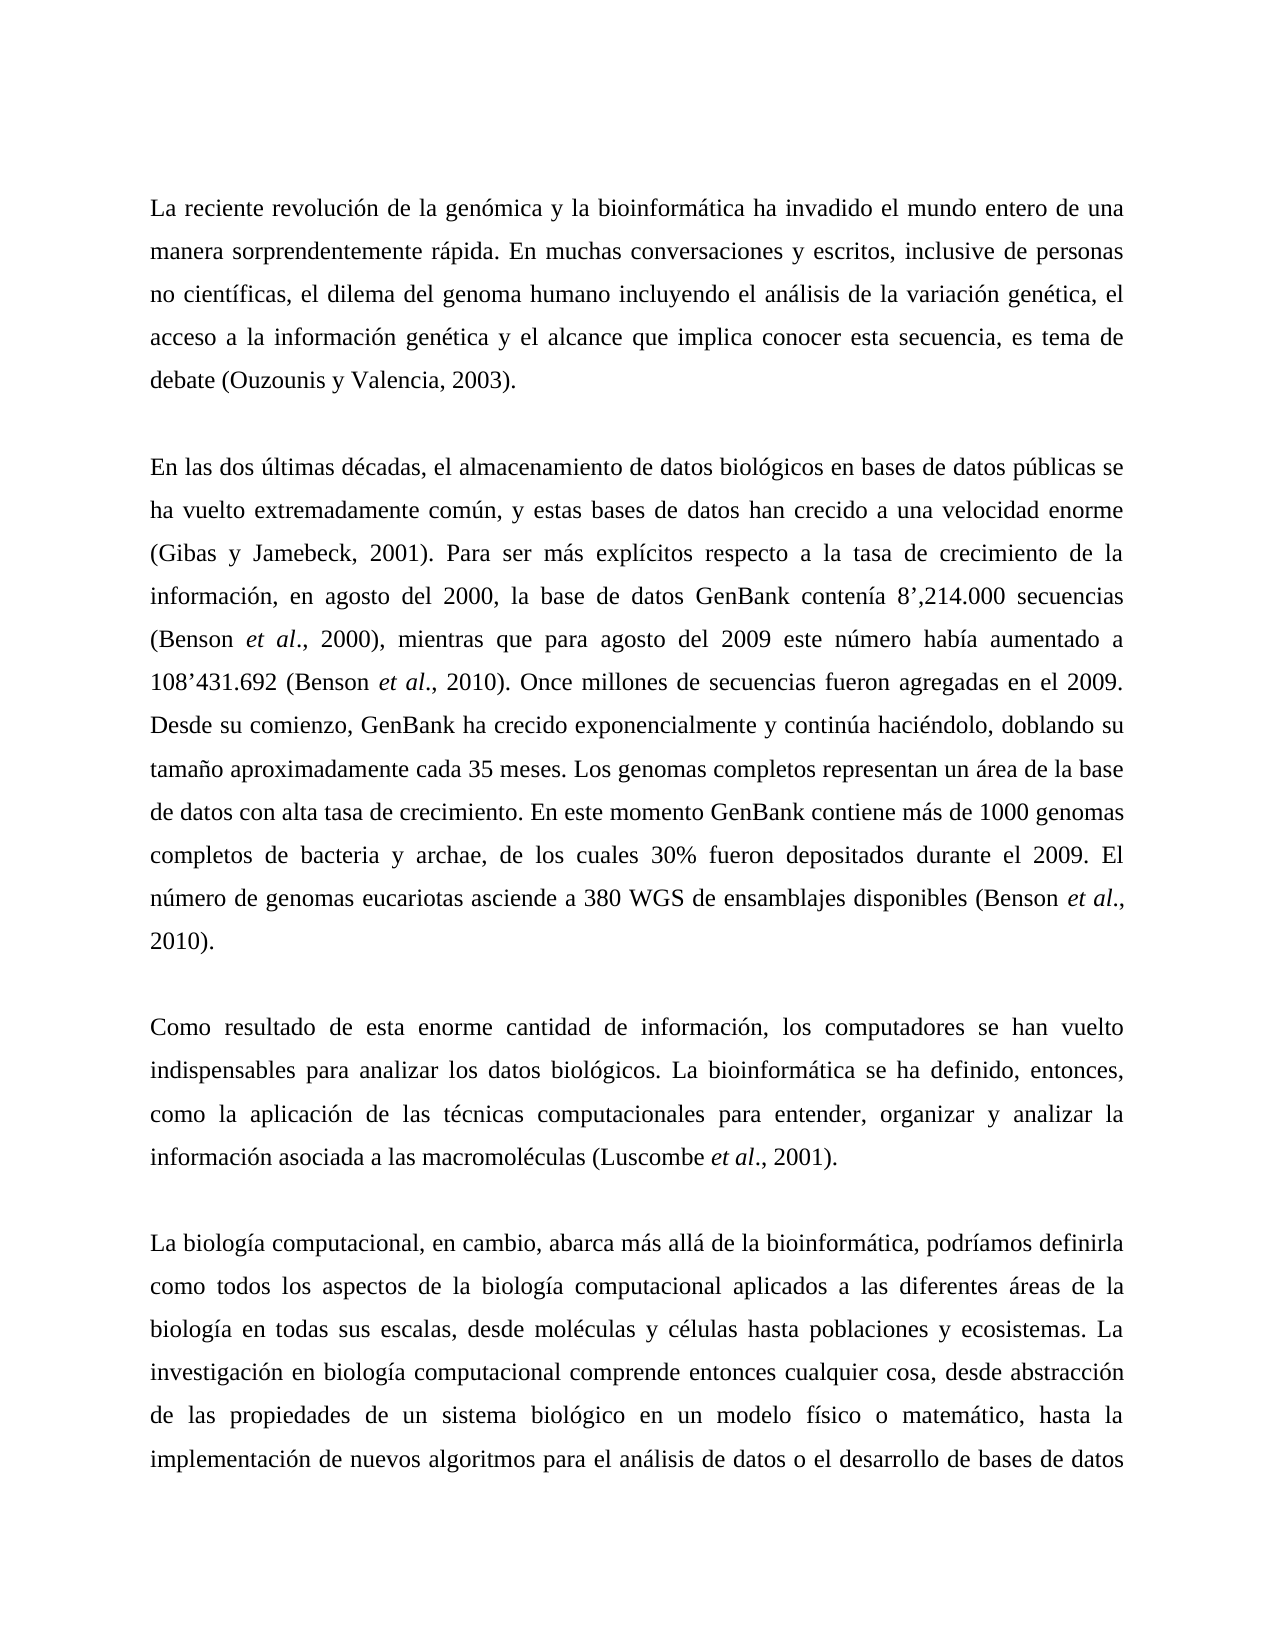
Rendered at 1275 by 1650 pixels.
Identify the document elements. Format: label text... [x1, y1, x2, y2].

text La reciente revolución de la genómica y la bioinformática ha invadido el mundo entero de una manera sorprendentemente rápida. En muchas conversaciones y escritos, inclusive de personas no científicas, el dilema del genoma humano incluyendo el análisis de la variación genética, el acceso a la información genética y el alcance que implica conocer esta secuencia, es tema de debate (Ouzounis y Valencia, 2003). [150, 193, 1125, 394]
text En las dos últimas décadas, el almacenamiento de datos biológicos en bases de datos públicas se ha vuelto extremadamente común, y estas bases de datos han crecido a una velocidad enorme (Gibas y Jamebeck, 2001). Para ser más explícitos respecto a la tasa de crecimiento de la información, en agosto del 2000, la base de datos GenBank contenía 8’,214.000 secuencias (Benson et al., 2000), mientras que para agosto del 2009 este número había aumentado a 108’431.692 (Benson et al., 2010). Once millones de secuencias fueron agregadas en el 2009. Desde su comienzo, GenBank ha crecido exponencialmente y continúa haciéndolo, doblando su tamaño aproximadamente cada 35 meses. Los genomas completos representan un área de la base de datos con alta tasa de crecimiento. En este momento GenBank contiene más de 1000 genomas completos de bacteria y archae, de los cuales 30% fueron depositados durante el 2009. El número de genomas eucariotas asciende a 380 WGS de ensamblajes disponibles (Benson et al., 2010). [150, 452, 1125, 955]
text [150, 1228, 1125, 1472]
text Como resultado de esta enorme cantidad de información, los computadores se han vuelto indispensables para analizar los datos biológicos. La bioinformática se ha definido, entonces, como la aplicación de las técnicas computacionales para entender, organizar y analizar la información asociada a las macromoléculas (Luscombe et al., 2001). [150, 1012, 1125, 1171]
